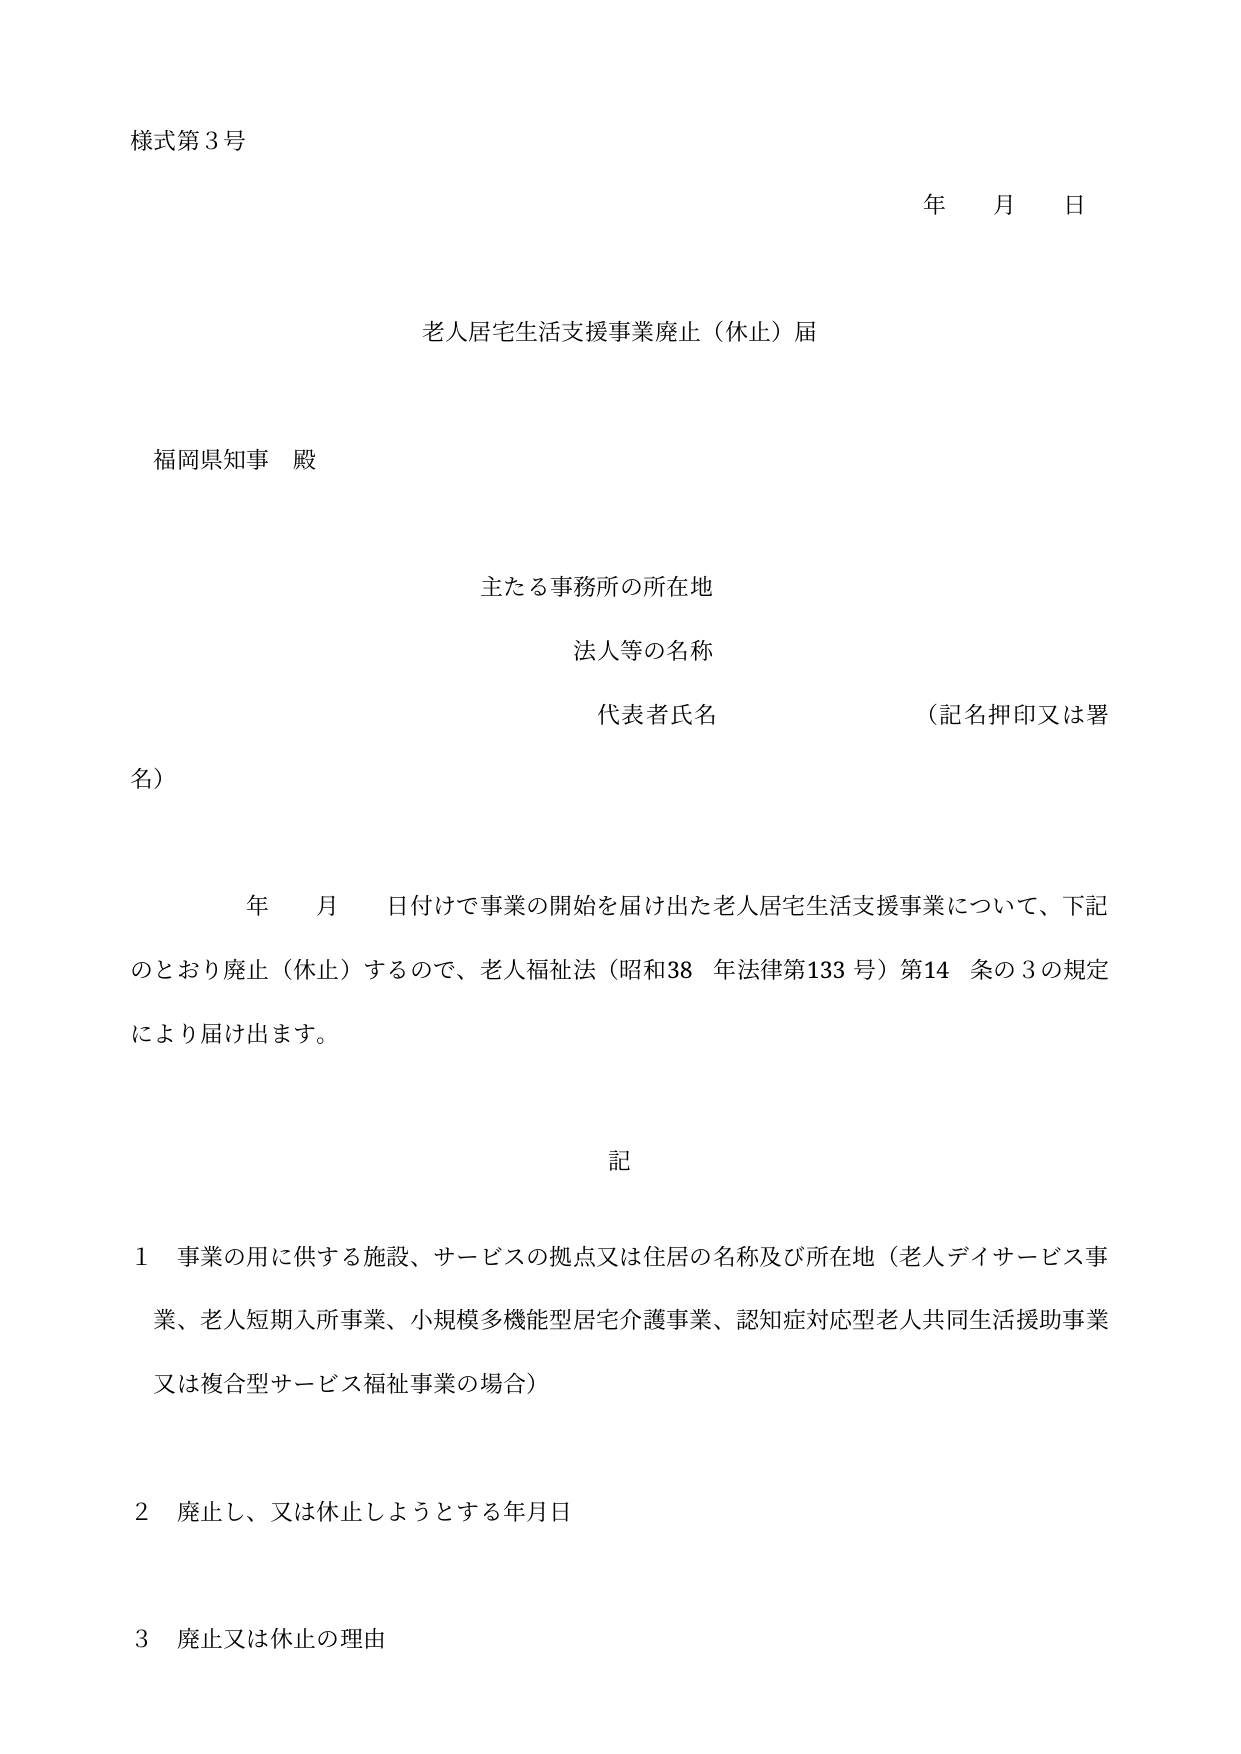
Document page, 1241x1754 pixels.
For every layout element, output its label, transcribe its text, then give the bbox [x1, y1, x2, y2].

text 福岡県知事 殿 [130, 427, 1110, 490]
text ２ 廃止し、又は休止しようとする年月日 [130, 1478, 1110, 1542]
text 法人等の名称 [130, 618, 1110, 682]
text 年 月 日 [130, 172, 1087, 235]
text 代表者氏名 （記名押印又は署名） [130, 682, 1110, 809]
text 記 [130, 1128, 1110, 1192]
text 年 月 日付けで事業の開始を届け出た老人居宅生活支援事業について、下記のとおり廃止（休止）するので、老人福祉法（昭和38年法律第133号）第14条の３の規定により届け出ます。 [130, 873, 1110, 1064]
text 主たる事務所の所在地 [130, 554, 1110, 618]
text 様式第３号 [130, 108, 1110, 172]
text １ 事業の用に供する施設、サービスの拠点又は住居の名称及び所在地（老人デイサービス事業、老人短期入所事業、小規模多機能型居宅介護事業、認知症対応型老人共同生活援助事業又は複合型サービス福祉事業の場合） [130, 1223, 1110, 1415]
text 老人居宅生活支援事業廃止（休止）届 [130, 299, 1110, 363]
text ３ 廃止又は休止の理由 [130, 1606, 1110, 1670]
